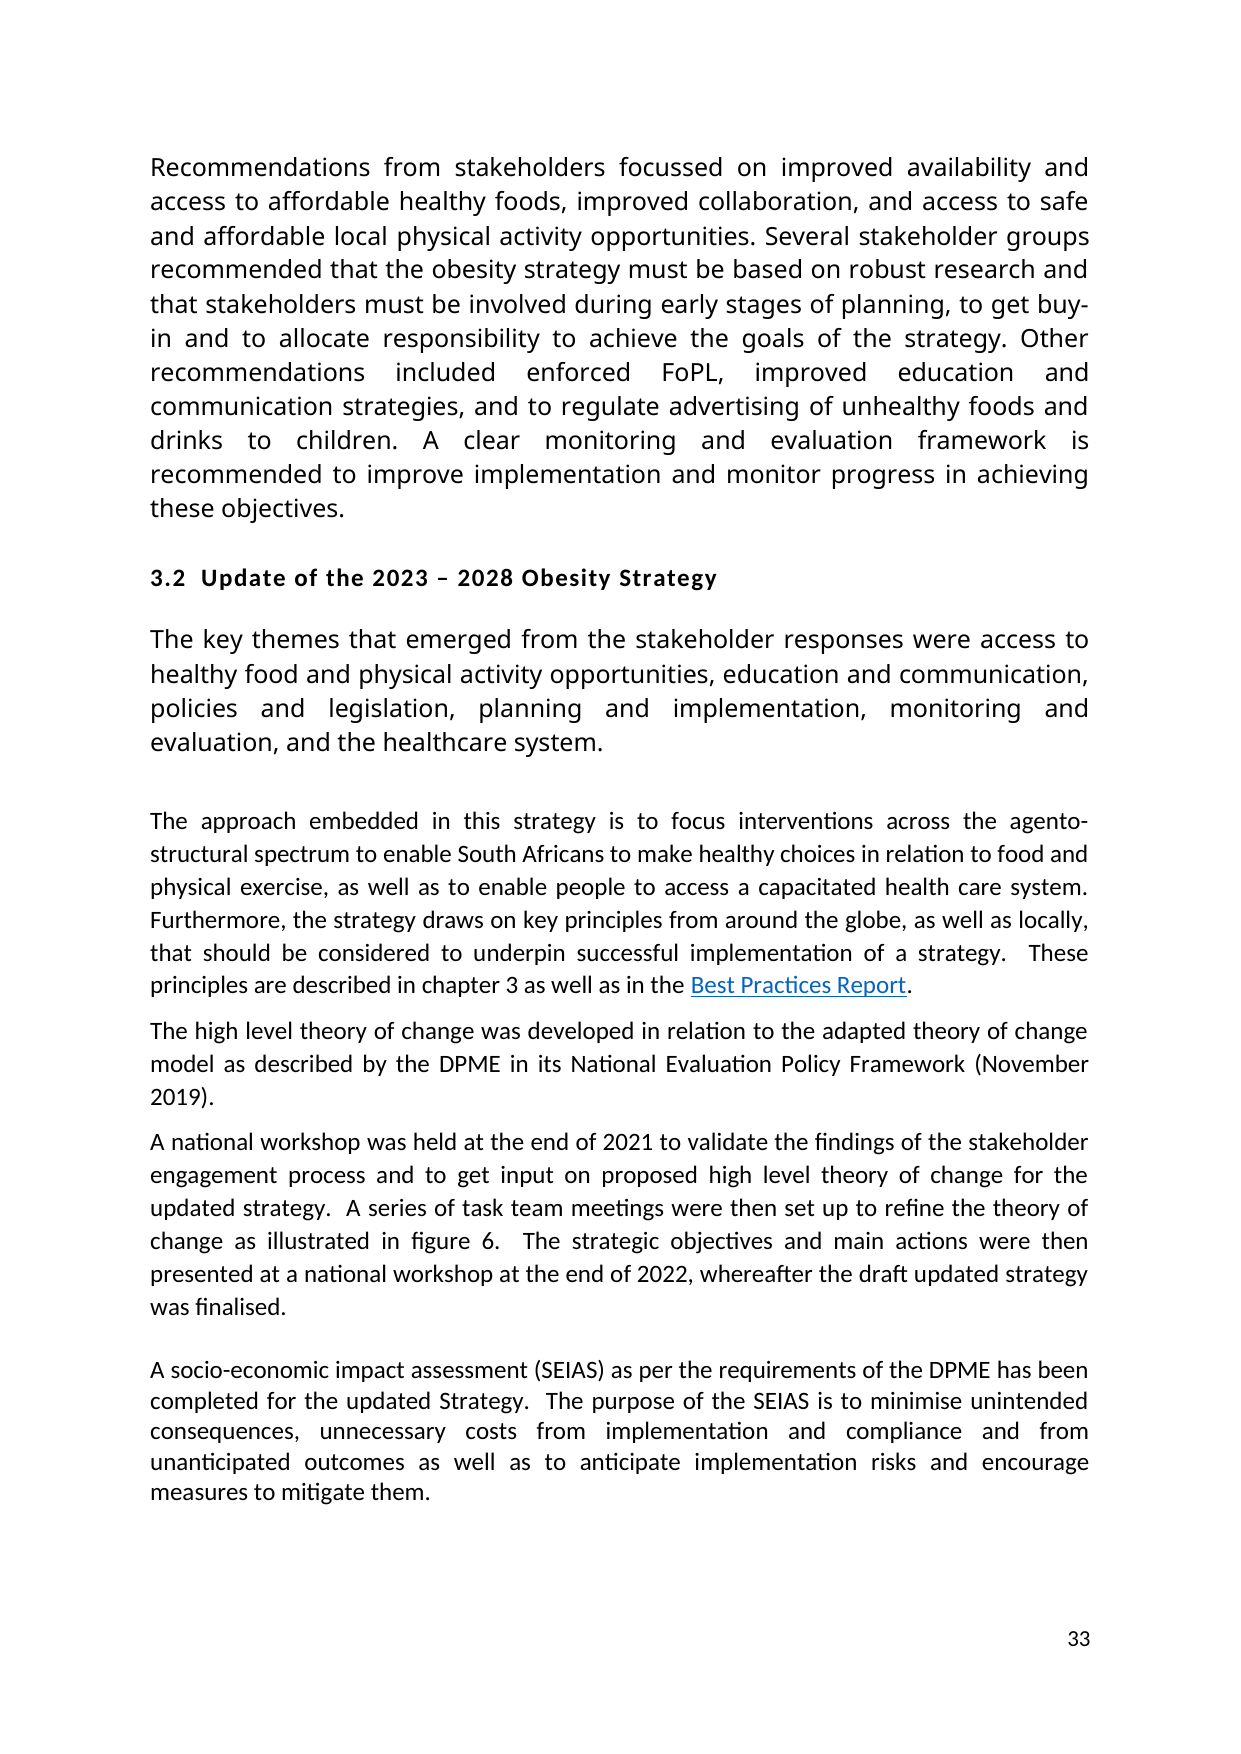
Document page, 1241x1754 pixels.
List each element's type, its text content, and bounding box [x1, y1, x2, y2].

text A socio-economic impact assessment (SEIAS) as per the requirements of the DPME has been completed for the updated Strategy. The purpose of the SEIAS is to minimise unintended consequences, unnecessary costs from implementation and compliance and from unanticipated outcomes as well as to anticipate implementation risks and encourage measures to mitigate them. [150, 1354, 1090, 1507]
text A national workshop was held at the end of 2021 to validate the findings of the stakeholder engagement process and to get input on proposed high level theory of change for the updated strategy. A series of task team meetings were then set up to refine the theory of change as illustrated in figure 6. The strategic objectives and main actions were then presented at a national workshop at the end of 2022, whereafter the draft updated strategy was finalised. [150, 1126, 1090, 1321]
text Recommendations from stakeholders focussed on improved availability and access to affordable healthy foods, improved collaboration, and access to safe and affordable local physical activity opportunities. Several stakeholder groups recommended that the obesity strategy must be based on robust research and that stakeholders must be involved during early stages of planning, to get buy-in and to allocate responsibility to achieve the goals of the strategy. Other recommendations included enforced FoPL, improved education and communication strategies, and to regulate advertising of unhealthy foods and drinks to children. A clear monitoring and evaluation framework is recommended to improve implementation and monitor progress in achieving these objectives. [150, 150, 1090, 525]
text The key themes that emerged from the stakeholder responses were access to healthy food and physical activity opportunities, education and communication, policies and legislation, planning and implementation, monitoring and evaluation, and the healthcare system. [150, 622, 1090, 758]
subtitle 3.2 Update of the 2023 – 2028 Obesity Strategy [150, 562, 1090, 593]
text The high level theory of change was developed in relation to the adapted theory of change model as described by the DPME in its National Evaluation Policy Framework (November 2019). [150, 1015, 1090, 1111]
text The approach embedded in this strategy is to focus interventions across the agento-structural spectrum to enable South Africans to make healthy choices in relation to food and physical exercise, as well as to enable people to access a capacitated health care system. Furthermore, the strategy draws on key principles from around the globe, as well as locally, that should be considered to underpin successful implementation of a strategy. These principles are described in chapter 3 as well as in the Best Practices Report. [150, 805, 1090, 1000]
